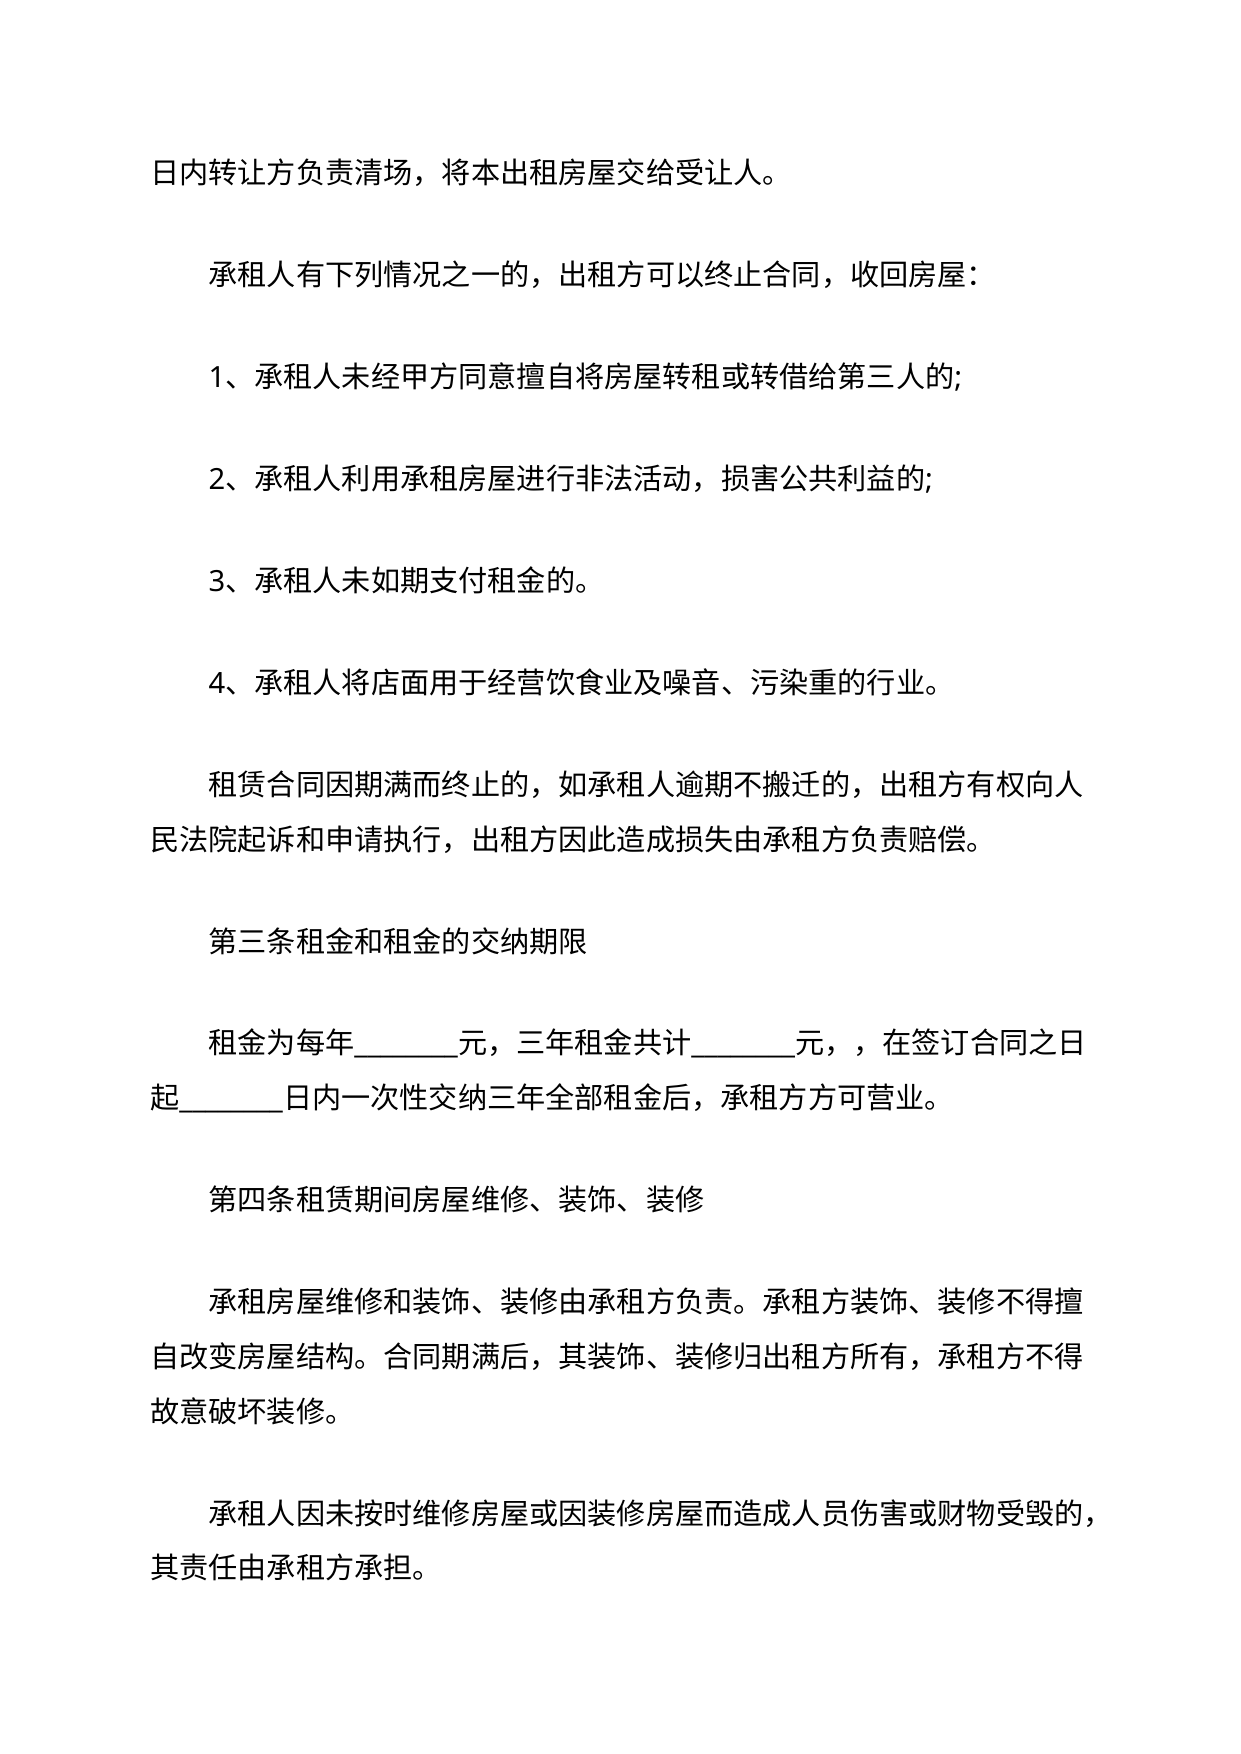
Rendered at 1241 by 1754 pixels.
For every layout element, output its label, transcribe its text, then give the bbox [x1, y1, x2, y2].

text 承租房屋维修和装饰、装修由承租方负责。承租方装饰、装修不得擅自改变房屋结构。合同期满后，其装饰、装修归出租方所有，承租方不得故意破坏装修。 [150, 1279, 1090, 1431]
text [150, 150, 1090, 192]
text 1、承租人未经甲方同意擅自将房屋转租或转借给第三人的; [150, 353, 1090, 396]
text 2、承租人利用承租房屋进行非法活动，损害公共利益的; [150, 456, 1090, 498]
text 租金为每年________元，三年租金共计________元，，在签订合同之日起________日内一次性交纳三年全部租金后，承租方方可营业。 [150, 1020, 1090, 1117]
text 第四条租赁期间房屋维修、装饰、装修 [150, 1177, 1090, 1219]
text 4、承租人将店面用于经营饮食业及噪音、污染重的行业。 [150, 659, 1090, 702]
text 第三条租金和租金的交纳期限 [150, 918, 1090, 960]
text 承租人有下列情况之一的，出租方可以终止合同，收回房屋： [150, 252, 1090, 294]
text 3、承租人未如期支付租金的。 [150, 557, 1090, 600]
text 租赁合同因期满而终止的，如承租人逾期不搬迁的，出租方有权向人民法院起诉和申请执行，出租方因此造成损失由承租方负责赔偿。 [150, 761, 1090, 859]
text 承租人因未按时维修房屋或因装修房屋而造成人员伤害或财物受毁的，其责任由承租方承担。 [150, 1490, 1090, 1587]
